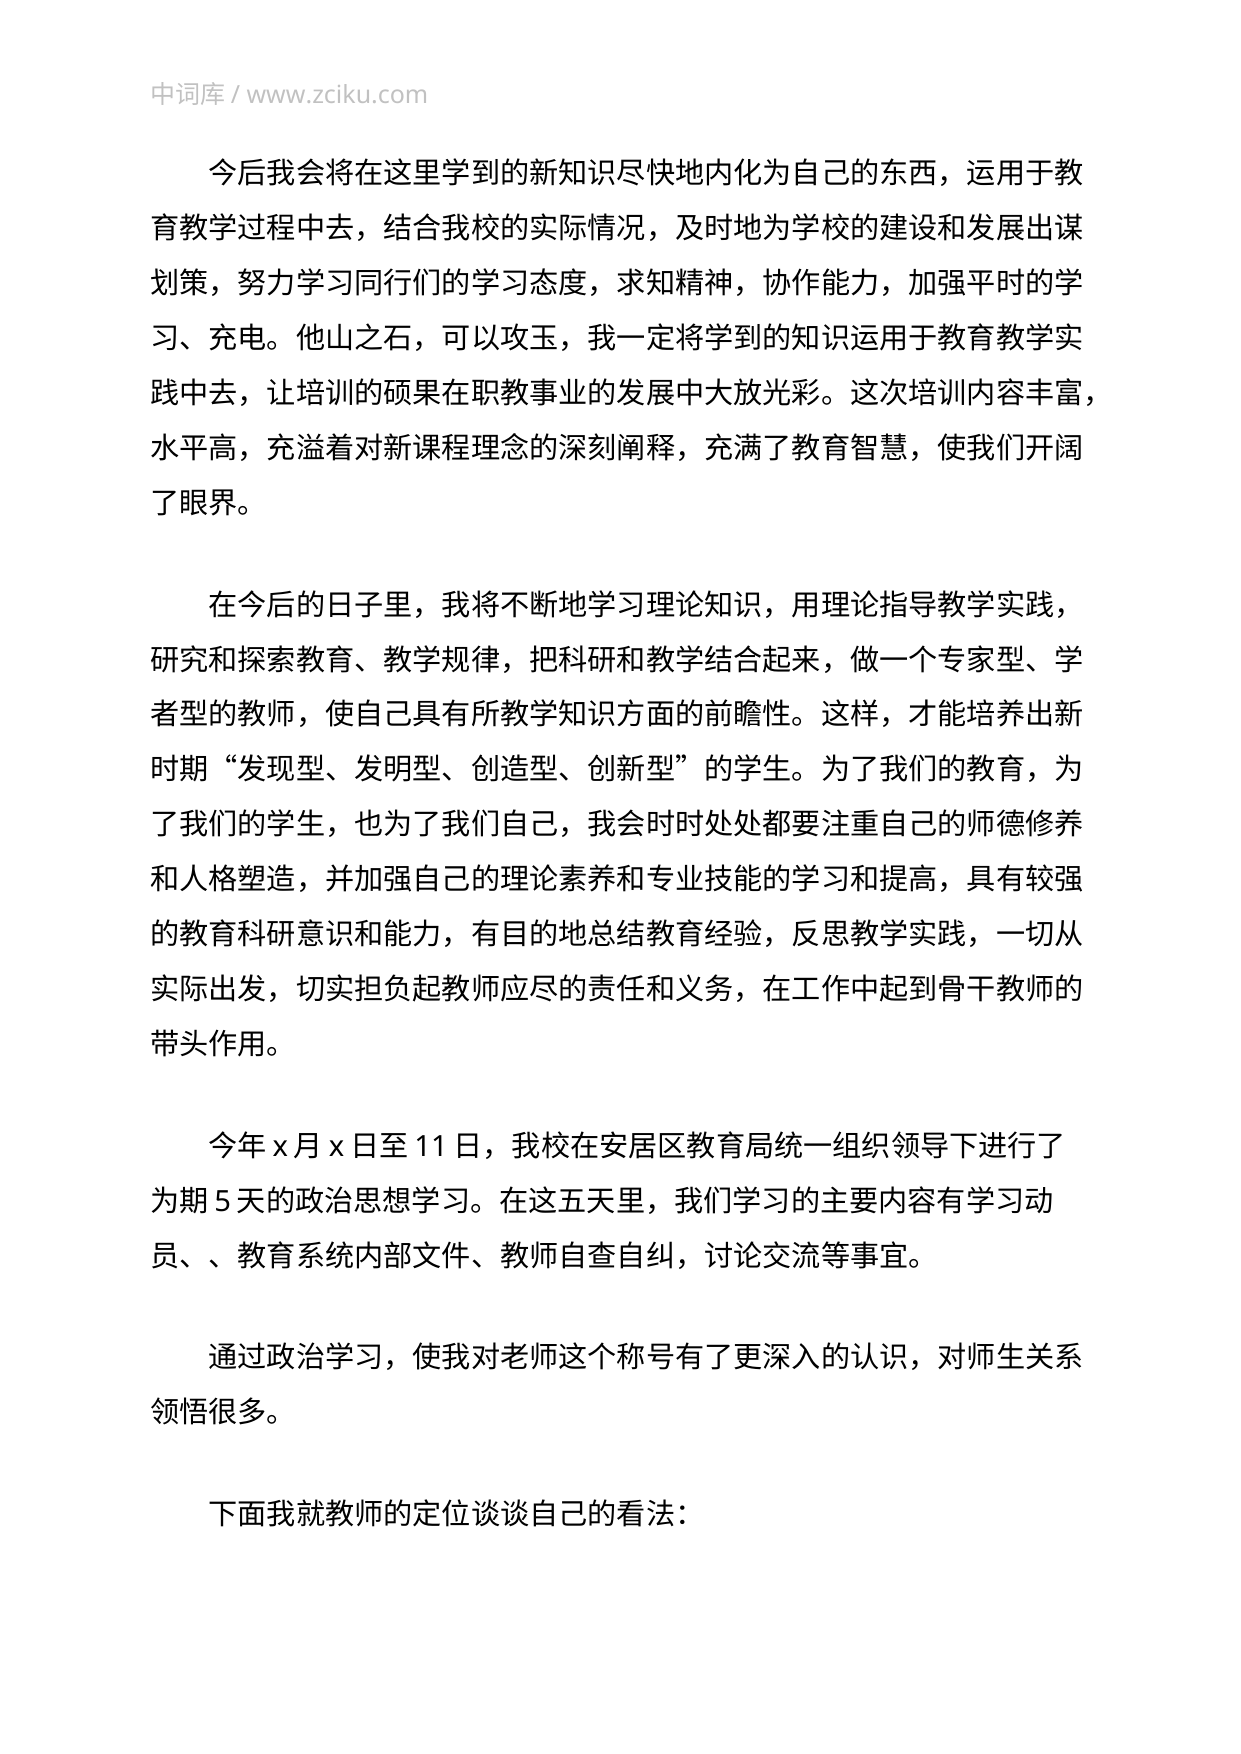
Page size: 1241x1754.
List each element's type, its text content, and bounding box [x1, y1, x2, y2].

text 下面我就教师的定位谈谈自己的看法： [150, 1491, 1090, 1533]
text 今年x月x日至11日，我校在安居区教育局统一组织领导下进行了为期5天的政治思想学习。在这五天里，我们学习的主要内容有学习动员、、教育系统内部文件、教师自查自纠，讨论交流等事宜。 [150, 1122, 1090, 1274]
text 今后我会将在这里学到的新知识尽快地内化为自己的东西，运用于教育教学过程中去，结合我校的实际情况，及时地为学校的建设和发展出谋划策，努力学习同行们的学习态度，求知精神，协作能力，加强平时的学习、充电。他山之石，可以攻玉，我一定将学到的知识运用于教育教学实践中去，让培训的硕果在职教事业的发展中大放光彩。这次培训内容丰富，水平高，充溢着对新课程理念的深刻阐释，充满了教育智慧，使我们开阔了眼界。 [150, 150, 1090, 522]
text 在今后的日子里，我将不断地学习理论知识，用理论指导教学实践，研究和探索教育、教学规律，把科研和教学结合起来，做一个专家型、学者型的教师，使自己具有所教学知识方面的前瞻性。这样，才能培养出新时期“发现型、发明型、创造型、创新型”的学生。为了我们的教育，为了我们的学生，也为了我们自己，我会时时处处都要注重自己的师德修养和人格塑造，并加强自己的理论素养和专业技能的学习和提高，具有较强的教育科研意识和能力，有目的地总结教育经验，反思教学实践，一切从实际出发，切实担负起教师应尽的责任和义务，在工作中起到骨干教师的带头作用。 [150, 581, 1090, 1063]
text 通过政治学习，使我对老师这个称号有了更深入的认识，对师生关系领悟很多。 [150, 1334, 1090, 1431]
